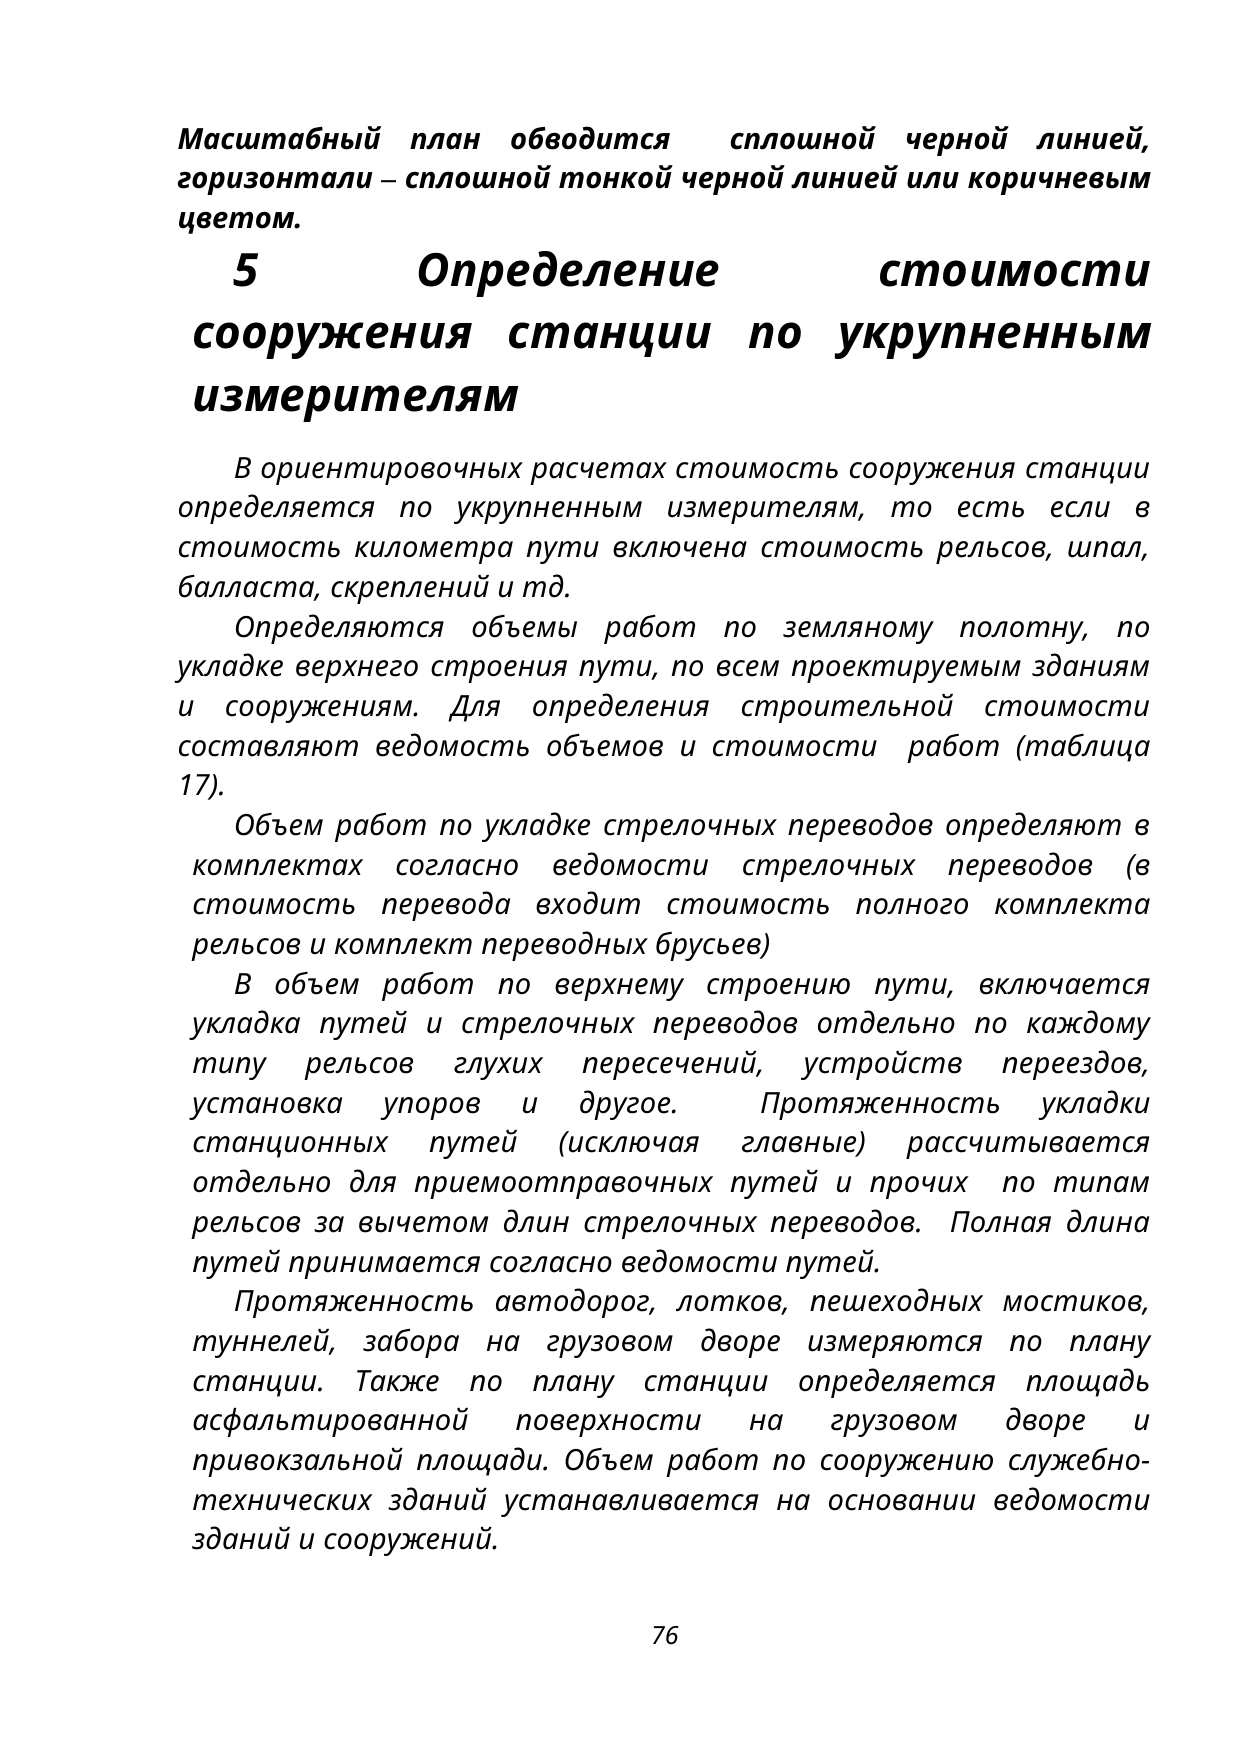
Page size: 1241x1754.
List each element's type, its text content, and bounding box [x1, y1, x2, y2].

text Определяются объемы работ по земляному полотну, по укладке верхнего строения пути, по всем проектируемым зданиям и сооружениям. Для определения строительной стоимости составляют ведомость объемов и стоимости работ (таблица 17). [177, 606, 1152, 804]
text 5 Определение стоимости сооружения станции по укрупненным измерителям [192, 237, 1152, 424]
text В ориентировочных расчетах стоимость сооружения станции определяется по укрупненным измерителям, то есть если в стоимость километра пути включена стоимость рельсов, шпал, балласта, скреплений и тд. [177, 447, 1152, 606]
text Масштабный план обводится сплошной черной линией, горизонтали – сплошной тонкой черной линией или коричневым цветом. [177, 118, 1152, 237]
text Протяженность автодорог, лотков, пешеходных мостиков, туннелей, забора на грузовом дворе измеряются по плану станции. Также по плану станции определяется площадь асфальтированной поверхности на грузовом дворе и привокзальной площади. Объем работ по сооружению служебно-технических зданий устанавливается на основании ведомости зданий и сооружений. [192, 1281, 1152, 1558]
text В объем работ по верхнему строению пути, включается укладка путей и стрелочных переводов отдельно по каждому типу рельсов глухих пересечений, устройств переездов, установка упоров и другое. Протяженность укладки станционных путей (исключая главные) рассчитывается отдельно для приемоотправочных путей и прочих по типам рельсов за вычетом длин стрелочных переводов. Полная длина путей принимается согласно ведомости путей. [192, 963, 1152, 1281]
text Объем работ по укладке стрелочных переводов определяют в комплектах согласно ведомости стрелочных переводов (в стоимость перевода входит стоимость полного комплекта рельсов и комплект переводных брусьев) [192, 804, 1152, 963]
